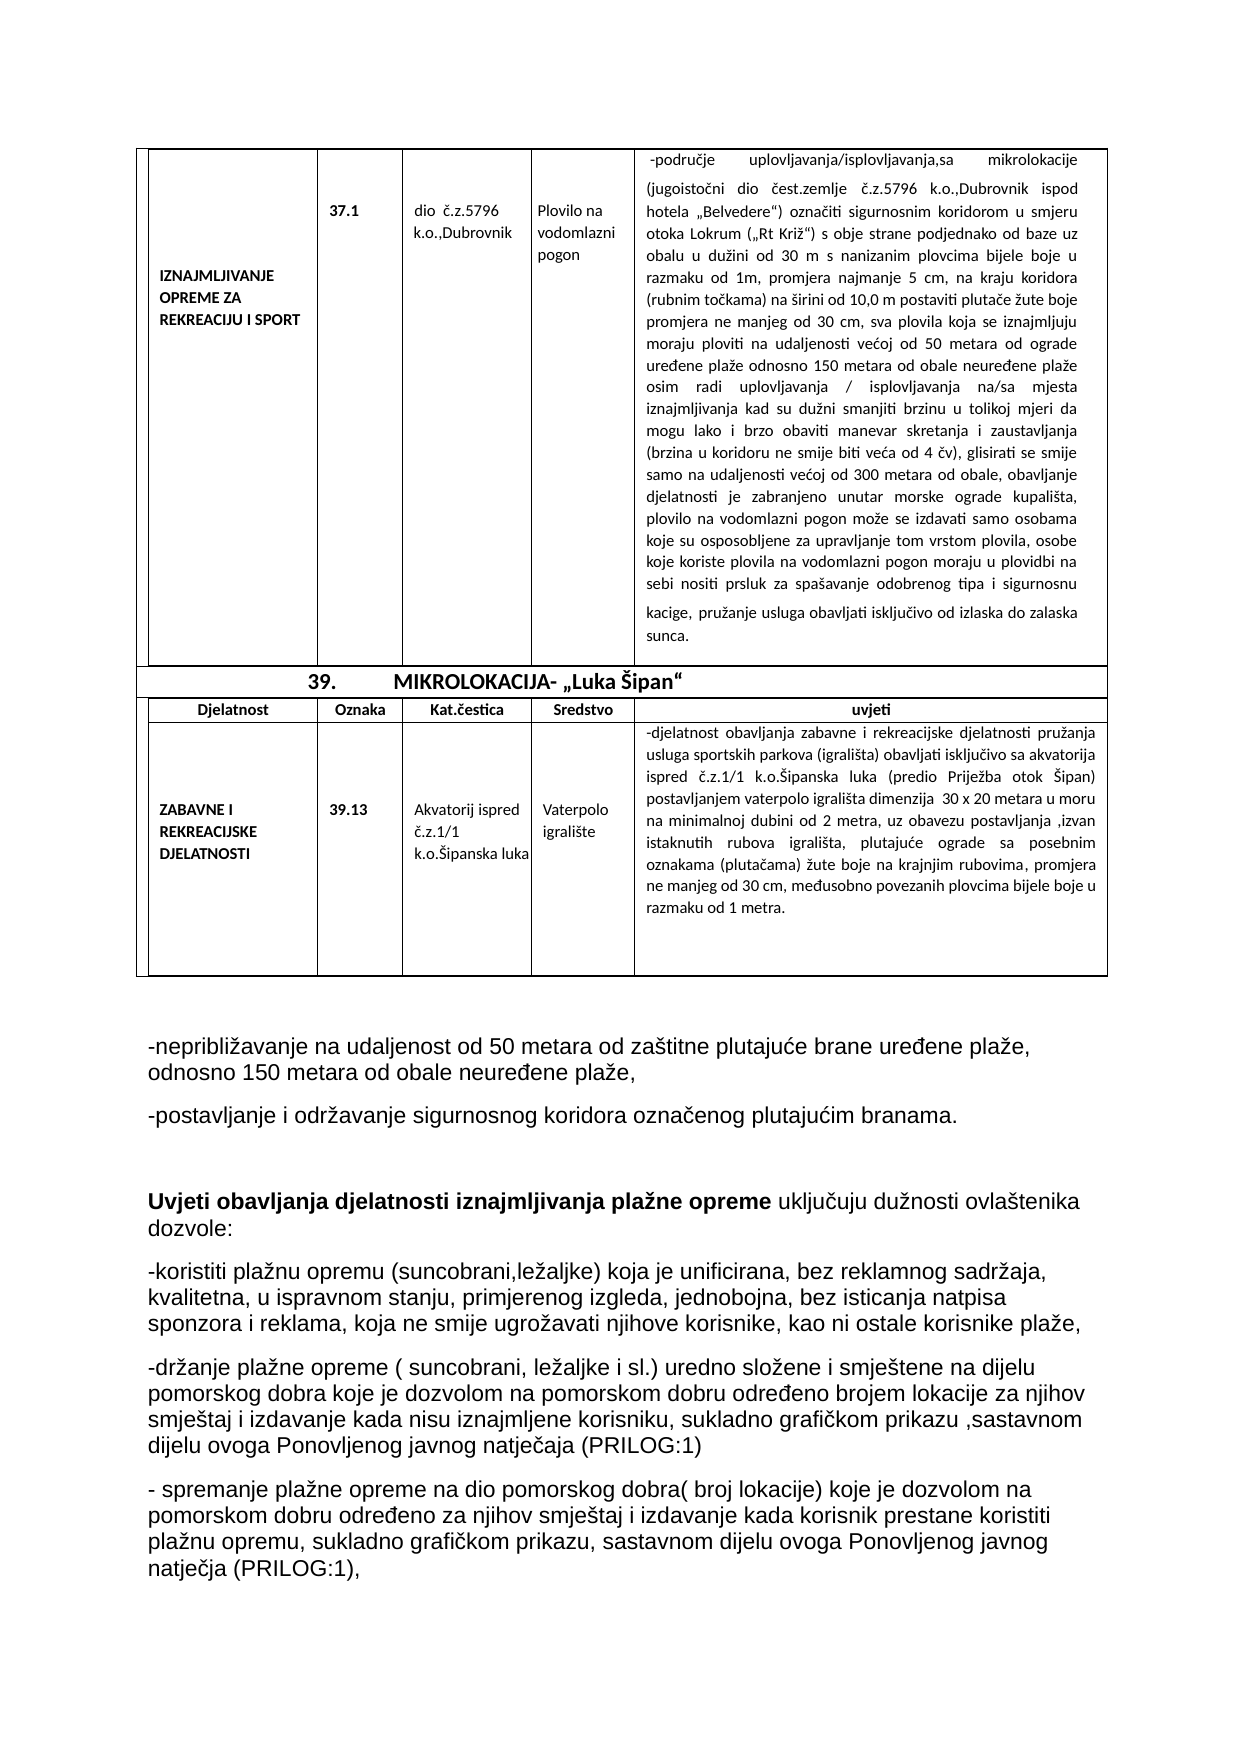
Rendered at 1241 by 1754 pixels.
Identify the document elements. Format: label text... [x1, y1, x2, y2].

table_cell [532, 150, 634, 665]
table_cell [149, 723, 317, 975]
table_cell [635, 699, 1107, 722]
text -nepribližavanje na udaljenost od 50 metara od zaštitne plutajuće brane uređene plaže, odnosno 150 metara od obale neuređene plaže, [148, 1033, 1093, 1086]
table_cell [137, 149, 148, 666]
table_cell 39. MIKROLOKACIJA- „Luka Šipan“ [137, 667, 1107, 697]
table_cell [318, 723, 402, 975]
table_cell [403, 150, 531, 665]
table_cell [137, 698, 148, 976]
table_cell [403, 723, 531, 975]
table_cell [149, 699, 317, 722]
text -držanje plažne opreme ( suncobrani, ležaljke i sl.) uredno složene i smještene na dijelu pomorskog dobra koje je dozvolom na pomorskom dobru određeno brojem lokacije za njihov smještaj i izdavanje kada nisu iznajmljene korisniku, sukladno grafičkom prikazu ,sastavnom dijelu ovoga Ponovljenog javnog natječaja (PRILOG:1) [148, 1353, 1093, 1459]
text Uvjeti obavljanja djelatnosti iznajmljivanja plažne opreme uključuju dužnosti ovlaštenika dozvole: [148, 1188, 1093, 1241]
table_cell [318, 699, 402, 722]
text -postavljanje i održavanje sigurnosnog koridora označenog plutajućim branama. [148, 1102, 1093, 1129]
table_cell [532, 699, 634, 722]
table_cell [635, 150, 1107, 665]
table_cell [149, 150, 317, 665]
table_cell [318, 150, 402, 665]
text -koristiti plažnu opremu (suncobrani,ležaljke) koja je unificirana, bez reklamnog sadržaja, kvalitetna, u ispravnom stanju, primjerenog izgleda, jednobojna, bez isticanja natpisa sponzora i reklama, koja ne smije ugrožavati njihove korisnike, kao ni ostale korisnike plaže, [148, 1258, 1093, 1337]
text - spremanje plažne opreme na dio pomorskog dobra( broj lokacije) koje je dozvolom na pomorskom dobru određeno za njihov smještaj i izdavanje kada korisnik prestane koristiti plažnu opremu, sukladno grafičkom prikazu, sastavnom dijelu ovoga Ponovljenog javnog natječja (PRILOG:1), [148, 1476, 1093, 1581]
table_cell [403, 699, 531, 722]
table_cell [532, 723, 634, 975]
table_cell [635, 723, 1107, 975]
